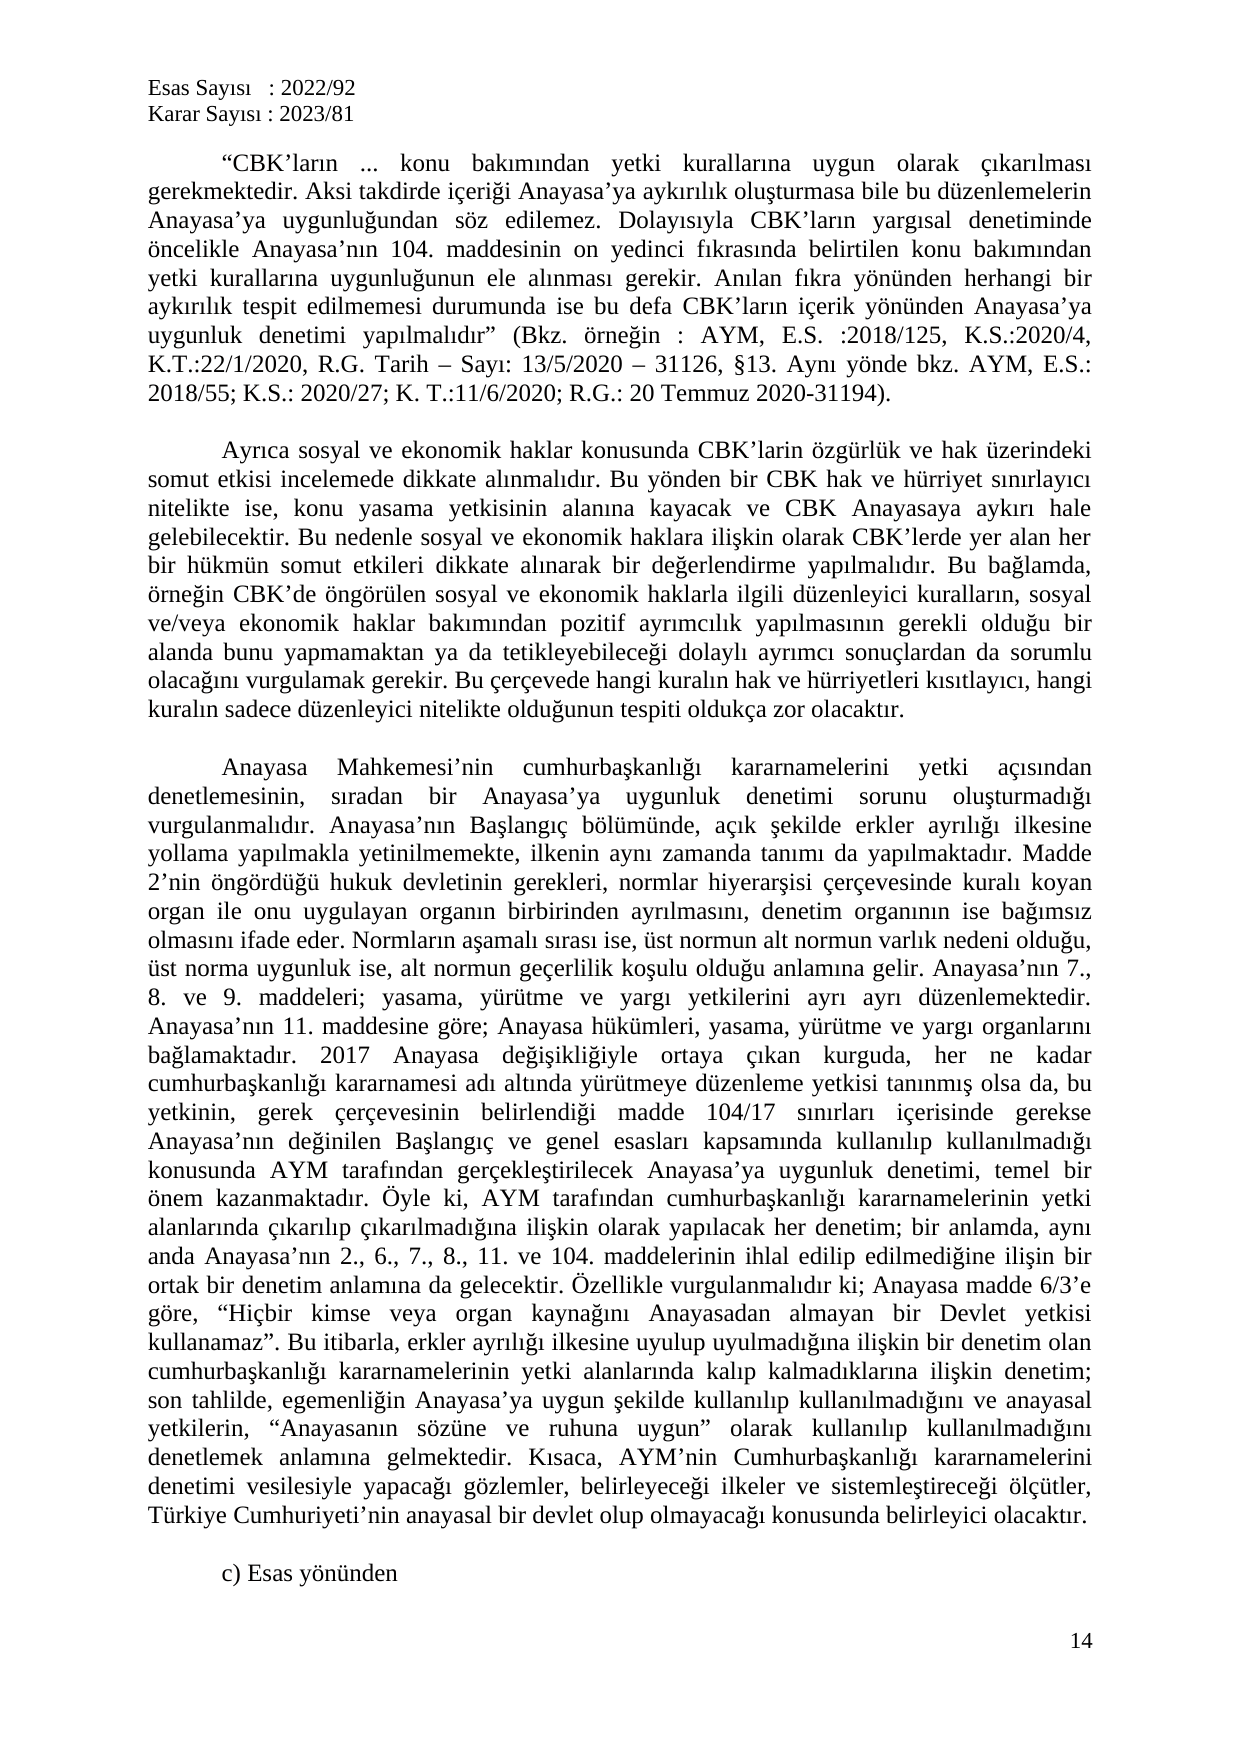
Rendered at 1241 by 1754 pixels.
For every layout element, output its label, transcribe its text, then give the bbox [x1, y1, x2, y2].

text “CBK’ların ... konu bakımından yetki kurallarına uygun olarak çıkarılması gerekmektedir. Aksi takdirde içeriği Anayasa’ya aykırılık oluşturmasa bile bu düzenlemelerin Anayasa’ya uygunluğundan söz edilemez. Dolayısıyla CBK’ların yargısal denetiminde öncelikle Anayasa’nın 104. maddesinin on yedinci fıkrasında belirtilen konu bakımından yetki kurallarına uygunluğunun ele alınması gerekir. Anılan fıkra yönünden herhangi bir aykırılık tespit edilmemesi durumunda ise bu defa CBK’ların içerik yönünden Anayasa’ya uygunluk denetimi yapılmalıdır” (Bkz. örneğin : AYM, E.S. :2018/125, K.S.:2020/4, K.T.:22/1/2020, R.G. Tarih – Sayı: 13/5/2020 – 31126, §13. Aynı yönde bkz. AYM, E.S.: 2018/55; K.S.: 2020/27; K. T.:11/6/2020; R.G.: 20 Temmuz 2020-31194). [148, 148, 1093, 406]
text Ayrıca sosyal ve ekonomik haklar konusunda CBK’larin özgürlük ve hak üzerindeki somut etkisi incelemede dikkate alınmalıdır. Bu yönden bir CBK hak ve hürriyet sınırlayıcı nitelikte ise, konu yasama yetkisinin alanına kayacak ve CBK Anayasaya aykırı hale gelebilecektir. Bu nedenle sosyal ve ekonomik haklara ilişkin olarak CBK’lerde yer alan her bir hükmün somut etkileri dikkate alınarak bir değerlendirme yapılmalıdır. Bu bağlamda, örneğin CBK’de öngörülen sosyal ve ekonomik haklarla ilgili düzenleyici kuralların, sosyal ve/veya ekonomik haklar bakımından pozitif ayrımcılık yapılmasının gerekli olduğu bir alanda bunu yapmamaktan ya da tetikleyebileceği dolaylı ayrımcı sonuçlardan da sorumlu olacağını vurgulamak gerekir. Bu çerçevede hangi kuralın hak ve hürriyetleri kısıtlayıcı, hangi kuralın sadece düzenleyici nitelikte olduğunun tespiti oldukça zor olacaktır. [148, 436, 1093, 723]
text c) Esas yönünden [148, 1558, 1093, 1586]
text Anayasa Mahkemesi’nin cumhurbaşkanlığı kararnamelerini yetki açısından denetlemesinin, sıradan bir Anayasa’ya uygunluk denetimi sorunu oluşturmadığı vurgulanmalıdır. Anayasa’nın Başlangıç bölümünde, açık şekilde erkler ayrılığı ilkesine yollama yapılmakla yetinilmemekte, ilkenin aynı zamanda tanımı da yapılmaktadır. Madde 2’nin öngördüğü hukuk devletinin gerekleri, normlar hiyerarşisi çerçevesinde kuralı koyan organ ile onu uygulayan organın birbirinden ayrılmasını, denetim organının ise bağımsız olmasını ifade eder. Normların aşamalı sırası ise, üst normun alt normun varlık nedeni olduğu, üst norma uygunluk ise, alt normun geçerlilik koşulu olduğu anlamına gelir. Anayasa’nın 7., 8. ve 9. maddeleri; yasama, yürütme ve yargı yetkilerini ayrı ayrı düzenlemektedir. Anayasa’nın 11. maddesine göre; Anayasa hükümleri, yasama, yürütme ve yargı organlarını bağlamaktadır. 2017 Anayasa değişikliğiyle ortaya çıkan kurguda, her ne kadar cumhurbaşkanlığı kararnamesi adı altında yürütmeye düzenleme yetkisi tanınmış olsa da, bu yetkinin, gerek çerçevesinin belirlendiği madde 104/17 sınırları içerisinde gerekse Anayasa’nın değinilen Başlangıç ve genel esasları kapsamında kullanılıp kullanılmadığı konusunda AYM tarafından gerçekleştirilecek Anayasa’ya uygunluk denetimi, temel bir önem kazanmaktadır. Öyle ki, AYM tarafından cumhurbaşkanlığı kararnamelerinin yetki alanlarında çıkarılıp çıkarılmadığına ilişkin olarak yapılacak her denetim; bir anlamda, aynı anda Anayasa’nın 2., 6., 7., 8., 11. ve 104. maddelerinin ihlal edilip edilmediğine ilişin bir ortak bir denetim anlamına da gelecektir. Özellikle vurgulanmalıdır ki; Anayasa madde 6/3’e göre, “Hiçbir kimse veya organ kaynağını Anayasadan almayan bir Devlet yetkisi kullanamaz”. Bu itibarla, erkler ayrılığı ilkesine uyulup uyulmadığına ilişkin bir denetim olan cumhurbaşkanlığı kararnamelerinin yetki alanlarında kalıp kalmadıklarına ilişkin denetim; son tahlilde, egemenliğin Anayasa’ya uygun şekilde kullanılıp kullanılmadığını ve anayasal yetkilerin, “Anayasanın sözüne ve ruhuna uygun” olarak kullanılıp kullanılmadığını denetlemek anlamına gelmektedir. Kısaca, AYM’nin Cumhurbaşkanlığı kararnamelerini denetimi vesilesiyle yapacağı gözlemler, belirleyeceği ilkeler ve sistemleştireceği ölçütler, Türkiye Cumhuriyeti’nin anayasal bir devlet olup olmayacağı konusunda belirleyici olacaktır. [148, 752, 1093, 1528]
